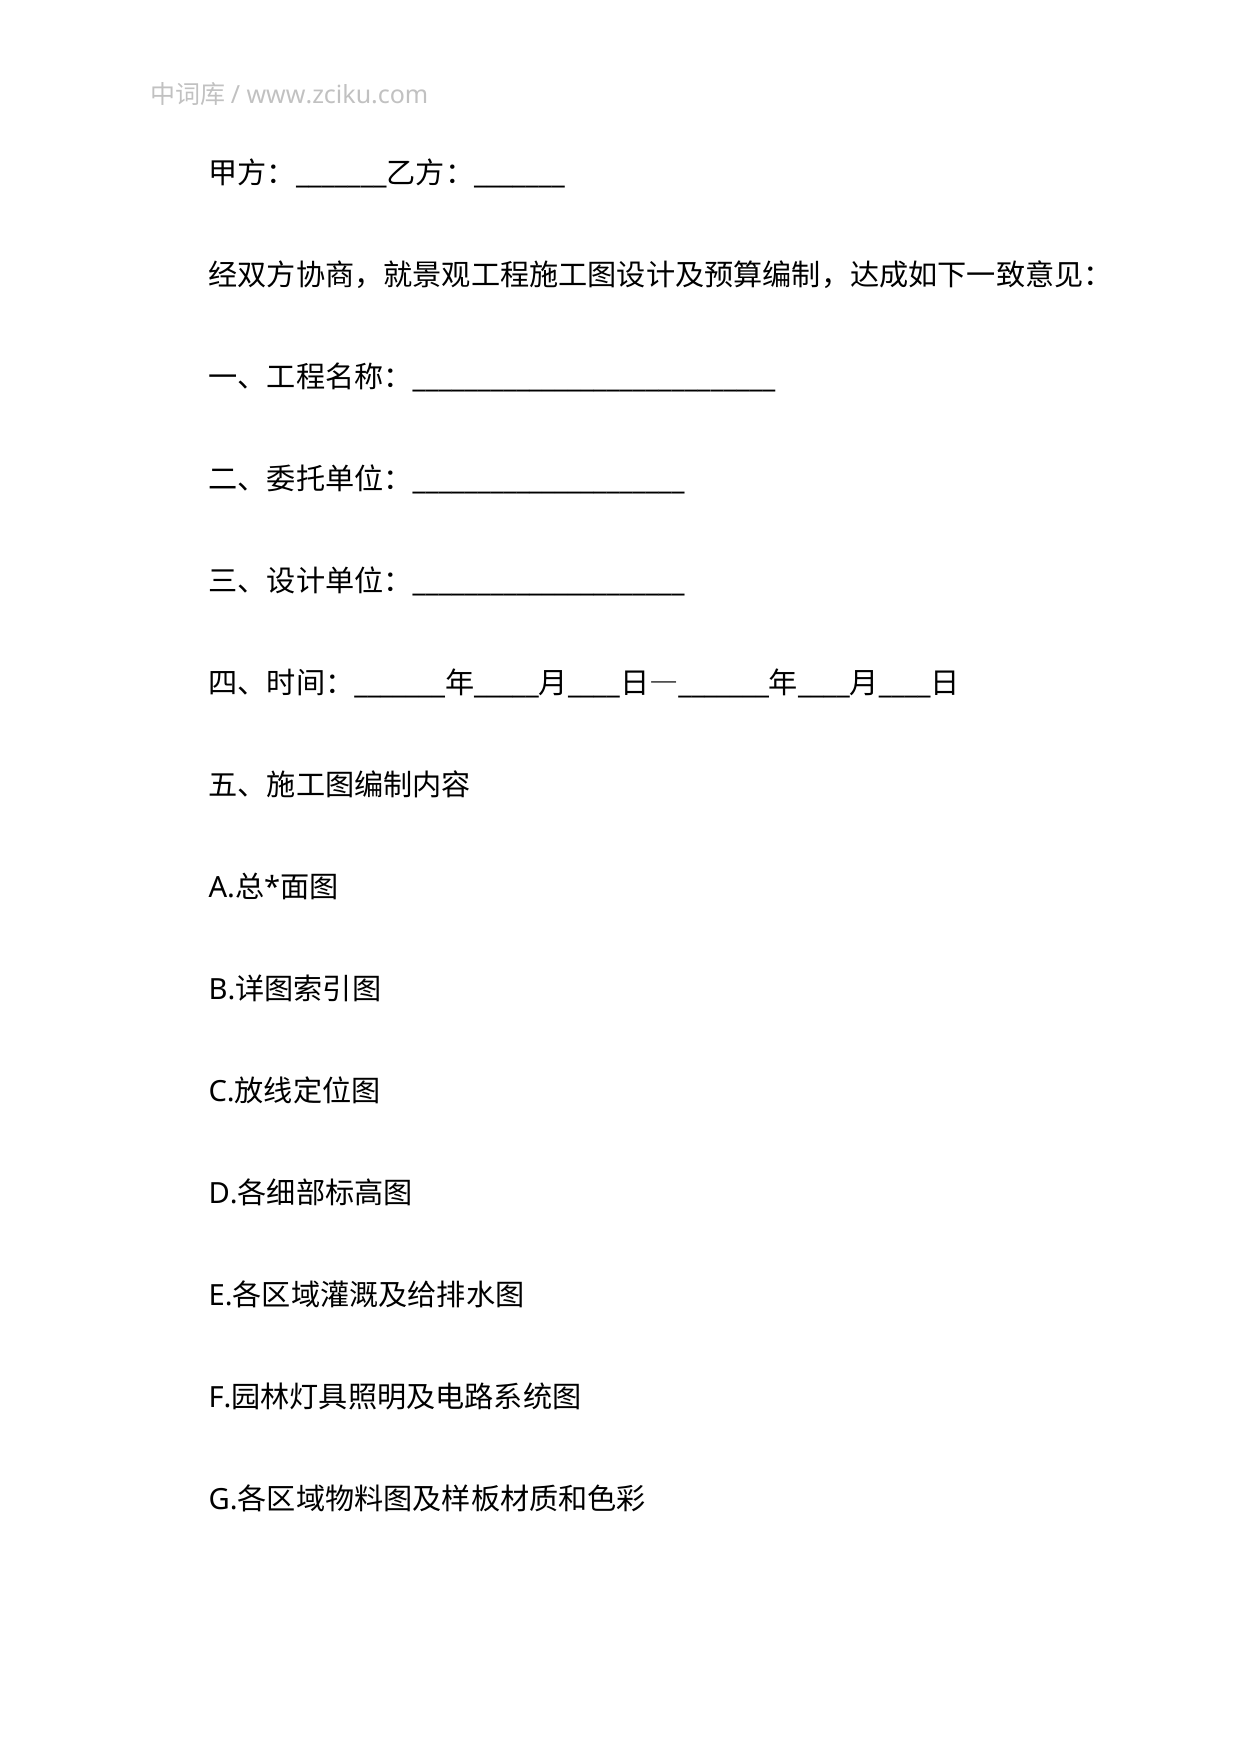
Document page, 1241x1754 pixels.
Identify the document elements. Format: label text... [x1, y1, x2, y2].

text F.园林灯具照明及电路系统图 [150, 1373, 1090, 1416]
text C.放线定位图 [150, 1067, 1090, 1110]
text A.总*面图 [150, 863, 1090, 906]
text G.各区域物料图及样板材质和色彩 [150, 1475, 1090, 1518]
text 甲方：_______乙方：_______ [150, 150, 1090, 192]
text 五、施工图编制内容 [150, 762, 1090, 804]
text 二、委托单位：_____________________ [150, 456, 1090, 498]
text 四、时间：_______年_____月____日—_______年____月____日 [150, 660, 1090, 702]
text 三、设计单位：_____________________ [150, 558, 1090, 600]
text B.详图索引图 [150, 965, 1090, 1008]
text D.各细部标高图 [150, 1169, 1090, 1212]
text 经双方协商，就景观工程施工图设计及预算编制，达成如下一致意见： [150, 252, 1090, 294]
text 一、工程名称：____________________________ [150, 354, 1090, 396]
text E.各区域灌溉及给排水图 [150, 1271, 1090, 1314]
